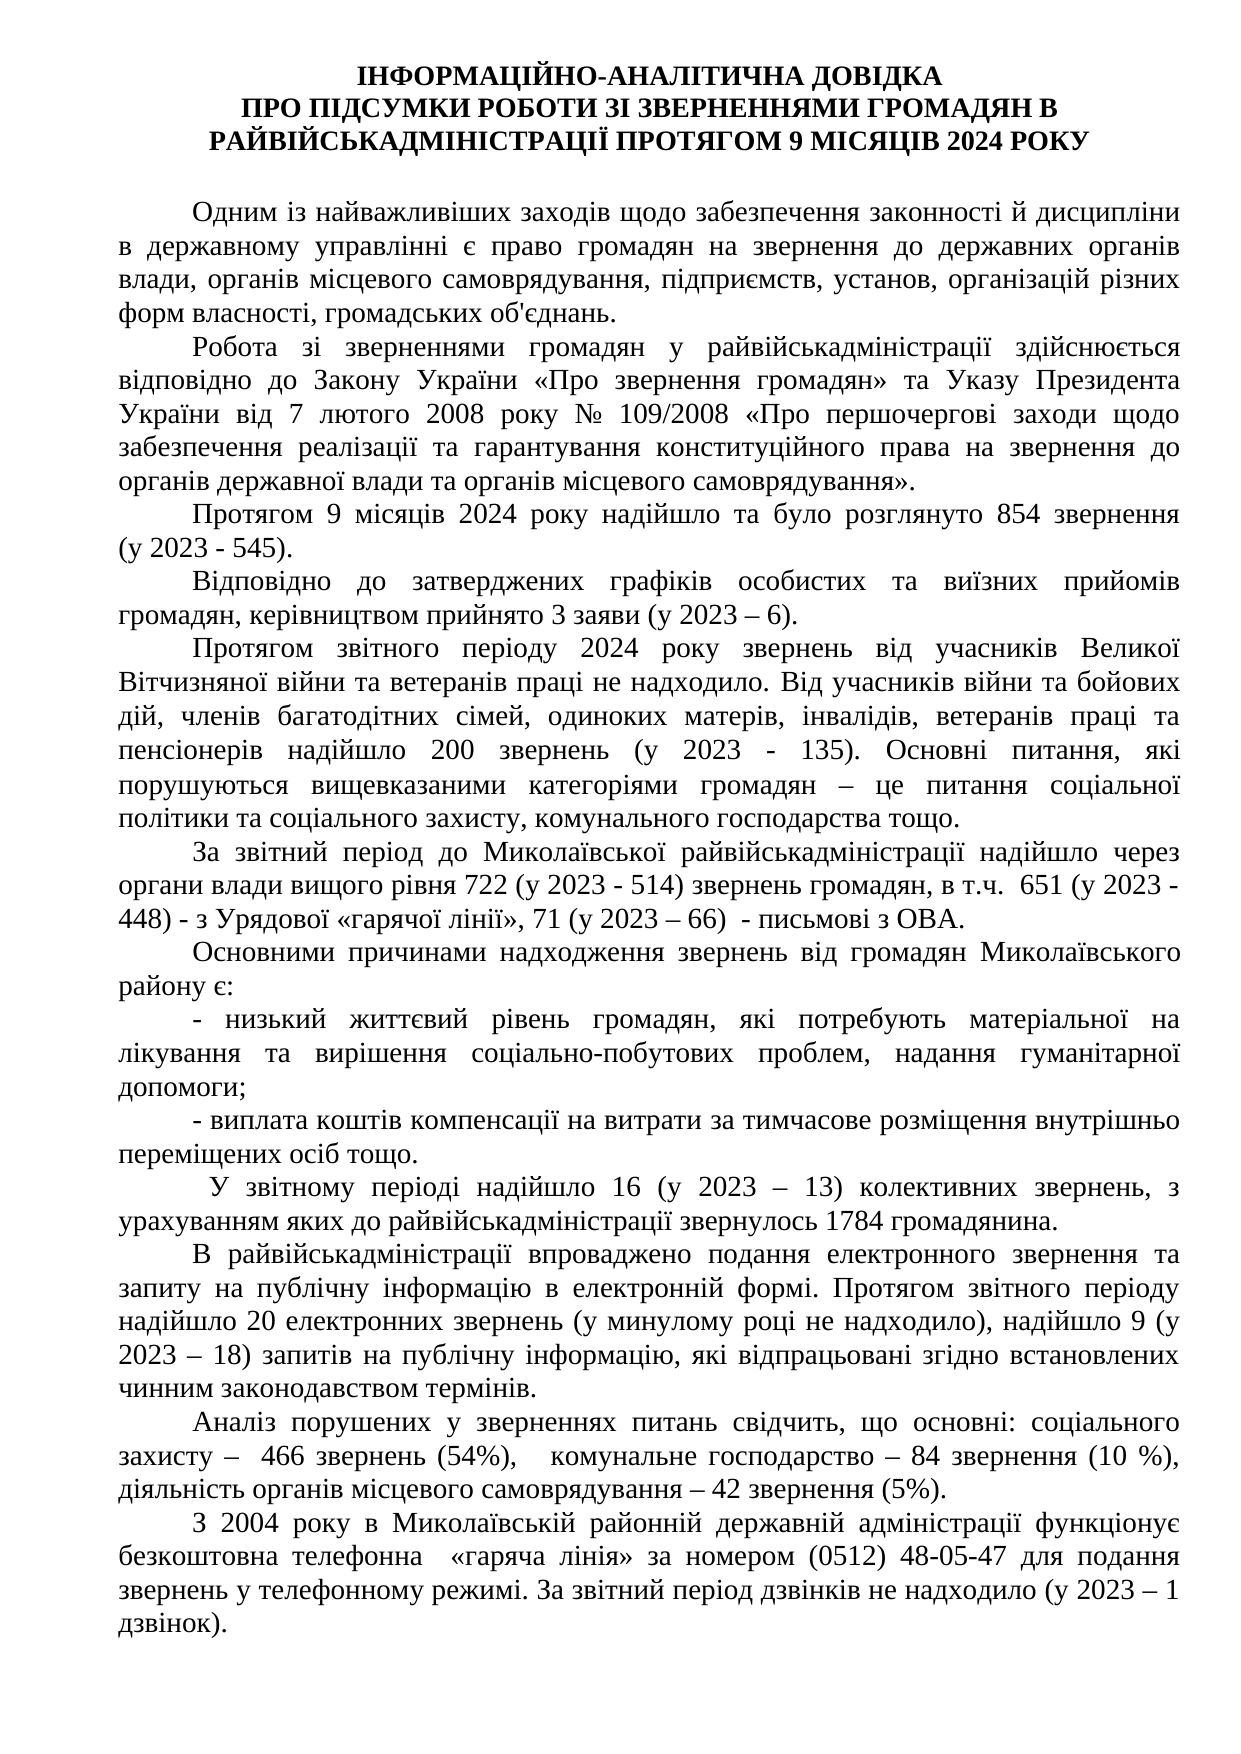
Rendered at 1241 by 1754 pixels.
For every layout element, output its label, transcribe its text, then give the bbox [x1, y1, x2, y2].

text З 2004 року в Миколаївській районній державній адміністрації функціонує безкоштовна телефонна «гаряча лінія» за номером (0512) 48-05-47 для подання звернень у телефонному режимі. За звітний період дзвінків не надходило (у 2023 – 1 дзвінок). [118, 1505, 1181, 1639]
text Робота зі зверненнями громадян у райвійськадміністрації здійснюється відповідно до Закону України «Про звернення громадян» та Указу Президента України від 7 лютого 2008 року № 109/2008 «Про першочергові заходи щодо забезпечення реалізації та гарантування конституційного права на звернення до органів державної влади та органів місцевого самоврядування». [118, 329, 1181, 496]
text - виплата коштів компенсації на витрати за тимчасове розміщення внутрішньо переміщених осіб тощо. [118, 1102, 1181, 1169]
text ПРО ПІДСУМКИ РОБОТИ ЗІ ЗВЕРНЕННЯМИ ГРОМАДЯН В РАЙВІЙСЬКАДМІНІСТРАЦІЇ ПРОТЯГОМ 9 МІСЯЦІВ 2024 РОКУ [118, 91, 1181, 156]
text ІНФОРМАЦІЙНО-АНАЛІТИЧНА ДОВІДКА [118, 59, 1181, 91]
text Аналіз порушених у зверненнях питань свідчить, що основні: соціального захисту – 466 звернень (54%), комунальне господарство – 84 звернення (10 %), діяльність органів місцевого самоврядування – 42 звернення (5%). [118, 1404, 1181, 1505]
text Протягом звітного періоду 2024 року звернень від учасників Великої Вітчизняної війни та ветеранів праці не надходило. Від учасників війни та бойових дій, членів багатодітних сімей, одиноких матерів, інвалідів, ветеранів праці та пенсіонерів надійшло 200 звернень (у 2023 - 135). Основні питання, які порушуються вищевказаними категоріями громадян – це питання соціальної політики та соціального захисту, комунального господарства тощо. [118, 631, 1181, 834]
text Відповідно до затверджених графіків особистих та виїзних прийомів громадян, керівництвом прийнято 3 заяви (у 2023 – 6). [118, 563, 1181, 631]
text В райвійськадміністрації впроваджено подання електронного звернення та запиту на публічну інформацію в електронній формі. Протягом звітного періоду надійшло 20 електронних звернень (у минулому році не надходило), надійшло 9 (у 2023 – 18) запитів на публічну інформацію, які відпрацьовані згідно встановлених чинним законодавством термінів. [118, 1236, 1181, 1404]
text Протягом 9 місяців 2024 року надійшло та було розглянуто 854 звернення (у 2023 - 545). [118, 496, 1181, 563]
text - низький життєвий рівень громадян, які потребують матеріальної на лікування та вирішення соціально-побутових проблем, надання гуманітарної допомоги; [118, 1002, 1181, 1102]
text За звітний період до Миколаївської райвійськадміністрації надійшло через органи влади вищого рівня 722 (у 2023 - 514) звернень громадян, в т.ч. 651 (у 2023 - 448) - з Урядової «гарячої лінії», 71 (у 2023 – 66) - письмові з ОВА. [118, 834, 1181, 934]
text У звітному періоді надійшло 16 (у 2023 – 13) колективних звернень, з урахуванням яких до райвійськадміністрації звернулось 1784 громадянина. [118, 1169, 1181, 1236]
text Основними причинами надходження звернень від громадян Миколаївського району є: [118, 934, 1181, 1002]
text Одним із найважливіших заходів щодо забезпечення законності й дисципліни в державному управлінні є право громадян на звернення до державних органів влади, органів місцевого самоврядування, підприємств, установ, організацій різних форм власності, громадських об'єднань. [118, 194, 1181, 329]
